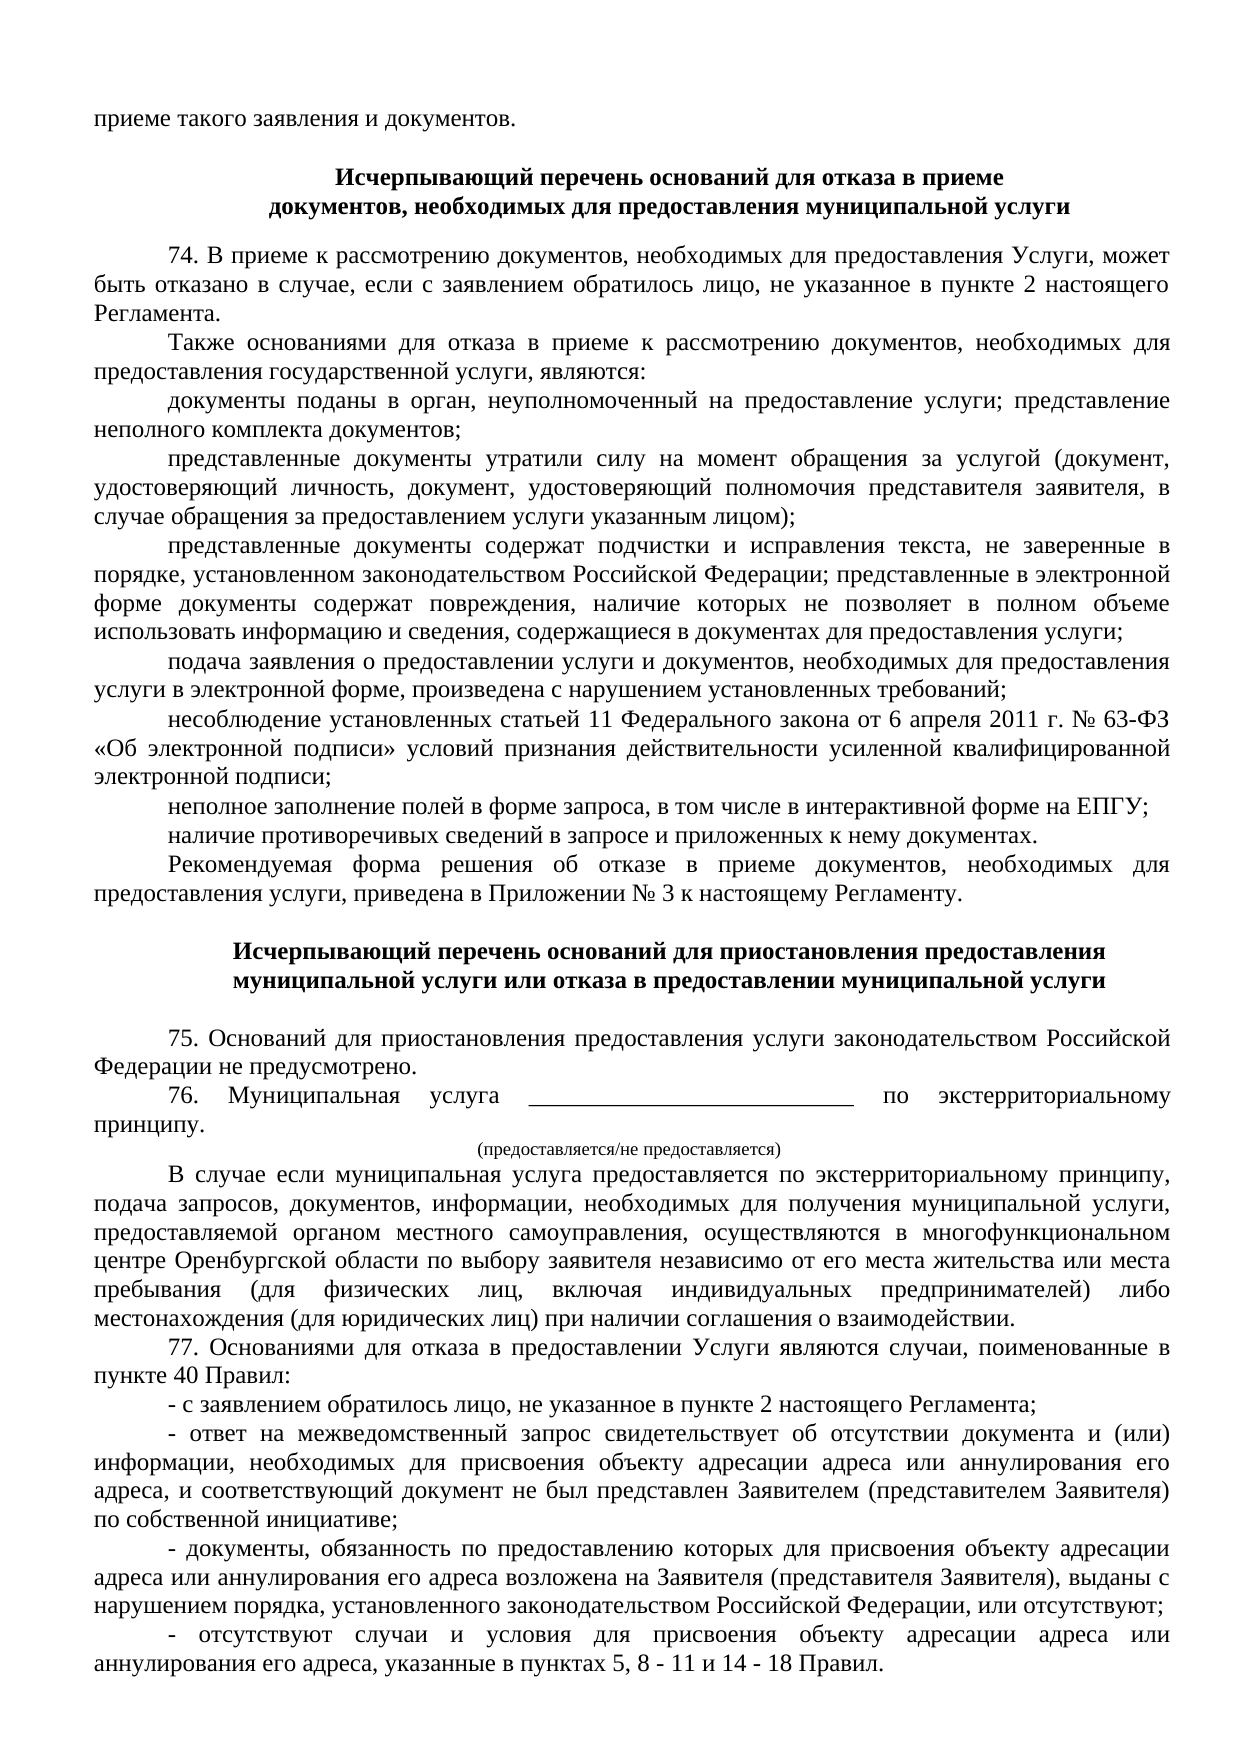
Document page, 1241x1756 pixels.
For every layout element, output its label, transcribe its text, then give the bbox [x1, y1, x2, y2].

text несоблюдение установленных статьей 11 Федерального закона от 6 апреля 2011 г. № 63-ФЗ «Об электронной подписи» условий признания действительности усиленной квалифицированной электронной подписи; [94, 704, 1171, 790]
text представленные документы содержат подчистки и исправления текста, не заверенные в порядке, установленном законодательством Российской Федерации; представленные в электронной форме документы содержат повреждения, наличие которых не позволяет в полном объеме использовать информацию и сведения, содержащиеся в документах для предоставления услуги; [94, 530, 1171, 645]
text документов, необходимых для предоставления муниципальной услуги [94, 191, 1171, 220]
text Исчерпывающий перечень оснований для отказа в приеме [94, 162, 1171, 190]
subtitle муниципальной услуги или отказа в предоставлении муниципальной услуги [94, 965, 1171, 994]
text наличие противоречивых сведений в запросе и приложенных к нему документах. [94, 820, 1171, 849]
subtitle Исчерпывающий перечень оснований для приостановления предоставления [94, 936, 1171, 965]
text - с заявлением обратилось лицо, не указанное в пункте 2 настоящего Регламента; [94, 1389, 1171, 1418]
text 75. Оснований для приостановления предоставления услуги законодательством Российской Федерации не предусмотрено. [94, 1023, 1171, 1080]
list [94, 103, 1171, 132]
text (предоставляется/не предоставляется) [94, 1138, 1171, 1159]
text Также основаниями для отказа в приеме к рассмотрению документов, необходимых для предоставления государственной услуги, являются: [94, 327, 1171, 384]
text 76. Муниципальная услуга __________________________ по экстерриториальному принципу. [94, 1080, 1171, 1138]
text - ответ на межведомственный запрос свидетельствует об отсутствии документа и (или) информации, необходимых для присвоения объекту адресации адреса или аннулирования его адреса, и соответствующий документ не был представлен Заявителем (представителем Заявителя) по собственной инициативе; [94, 1418, 1171, 1533]
text 74. В приеме к рассмотрению документов, необходимых для предоставления Услуги, может быть отказано в случае, если с заявлением обратилось лицо, не указанное в пункте 2 настоящего Регламента. [94, 240, 1171, 326]
text В случае если муниципальная услуга предоставляется по экстерриториальному принципу, подача запросов, документов, информации, необходимых для получения муниципальной услуги, предоставляемой органом местного самоуправления, осуществляются в многофункциональном центре Оренбургской области по выбору заявителя независимо от его места жительства или места пребывания (для физических лиц, включая индивидуальных предпринимателей) либо местонахождения (для юридических лиц) при наличии соглашения о взаимодействии. [94, 1159, 1171, 1332]
text - документы, обязанность по предоставлению которых для присвоения объекту адресации адреса или аннулирования его адреса возложена на Заявителя (представителя Заявителя), выданы с нарушением порядка, установленного законодательством Российской Федерации, или отсутствуют; [94, 1533, 1171, 1619]
text Рекомендуемая форма решения об отказе в приеме документов, необходимых для предоставления услуги, приведена в Приложении № 3 к настоящему Регламенту. [94, 849, 1171, 907]
text документы поданы в орган, неуполномоченный на предоставление услуги; представление неполного комплекта документов; [94, 385, 1171, 443]
text представленные документы утратили силу на момент обращения за услугой (документ, удостоверяющий личность, документ, удостоверяющий полномочия представителя заявителя, в случае обращения за предоставлением услуги указанным лицом); [94, 443, 1171, 529]
text неполное заполнение полей в форме запроса, в том числе в интерактивной форме на ЕПГУ; [94, 791, 1171, 819]
text - отсутствуют случаи и условия для присвоения объекту адресации адреса или аннулирования его адреса, указанные в пунктах 5, 8 - 11 и 14 - 18 Правил. [94, 1619, 1171, 1677]
text подача заявления о предоставлении услуги и документов, необходимых для предоставления услуги в электронной форме, произведена с нарушением установленных требований; [94, 646, 1171, 703]
text 77. Основаниями для отказа в предоставлении Услуги являются случаи, поименованные в пункте 40 Правил: [94, 1332, 1171, 1389]
